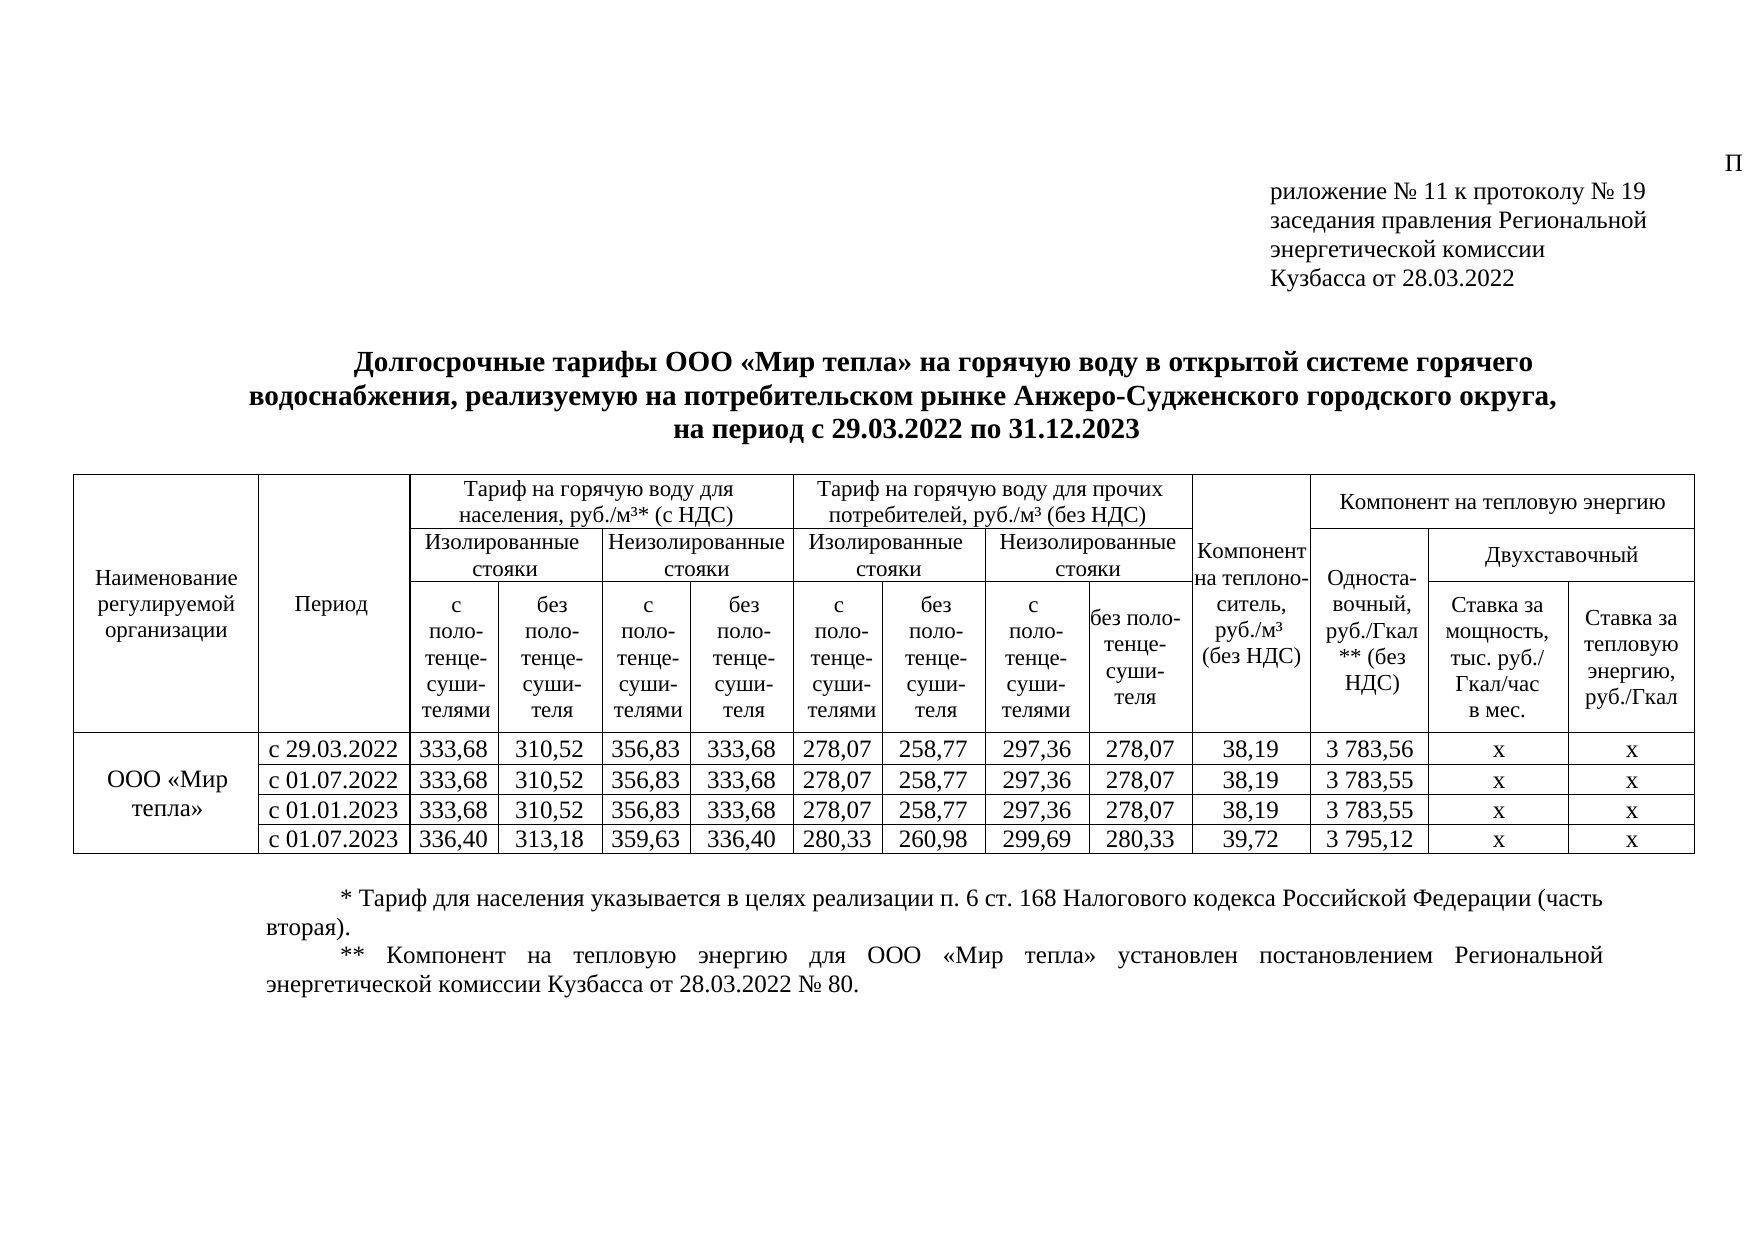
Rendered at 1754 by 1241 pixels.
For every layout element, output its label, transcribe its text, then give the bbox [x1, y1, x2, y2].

table_cell 258,77 [883, 733, 985, 764]
table_cell 280,33 [1090, 825, 1192, 853]
table_cell 3 783,55 [1311, 765, 1428, 794]
table_header Компонент на тепловую энергию [1311, 475, 1694, 527]
table_cell 313,18 [499, 825, 602, 853]
table_cell 278,07 [794, 765, 882, 794]
table_cell 3 783,55 [1311, 795, 1428, 823]
table_cell с поло-тенце-суши-телями [986, 582, 1089, 732]
table_cell х [1569, 765, 1694, 794]
table_header Наименование регулируемой организации [74, 475, 258, 732]
table_cell 310,52 [499, 795, 602, 823]
table_cell с поло-тенце-суши-телями [411, 582, 498, 732]
table_cell х [1429, 825, 1568, 853]
table_header Тариф на горячую воду для населения, руб./м³* (с НДС) [411, 475, 793, 527]
table_cell х [1569, 825, 1694, 853]
table_cell 38,19 [1193, 795, 1310, 823]
text Долгосрочные тарифы ООО «Мир тепла» на горячую воду в открытой системе горячего водоснабжения, реализуемую на потребительском рынке Анжеро-Судженского городского округа, на период с 29.03.2022 по 31.12.2023 [236, 344, 1577, 445]
table_cell с 01.07.2022 [259, 765, 409, 794]
table_cell 333,68 [411, 733, 498, 764]
table_cell 3 783,56 [1311, 733, 1428, 764]
table_cell без поло-тенце-суши-теля [499, 582, 602, 732]
table_cell 297,36 [986, 795, 1089, 823]
table_cell 359,63 [603, 825, 690, 853]
text энергетической комиссии [1270, 234, 1724, 263]
table_cell 297,36 [986, 733, 1089, 764]
table_cell с поло-тенце-суши-телями [794, 582, 882, 732]
text Приложение № 11 к протоколу № 19 [1270, 148, 1724, 205]
table_cell 278,07 [794, 733, 882, 764]
table_cell х [1429, 795, 1568, 823]
table_cell Двухставочный [1429, 529, 1694, 581]
table_header Тариф на горячую воду для прочих потребителей, руб./м³ (без НДС) [794, 475, 1192, 527]
table_cell 258,77 [883, 765, 985, 794]
table_cell 258,77 [883, 795, 985, 823]
text Кузбасса от 28.03.2022 [1270, 263, 1724, 291]
table_cell 278,07 [794, 795, 882, 823]
table_cell 260,98 [883, 825, 985, 853]
table_cell 333,68 [691, 765, 793, 794]
table_cell 336,40 [691, 825, 793, 853]
table_cell Односта-вочный, руб./Гкал ** (без НДС) [1311, 529, 1428, 732]
table_cell 356,83 [603, 733, 690, 764]
table_cell 39,72 [1193, 825, 1310, 853]
table_cell с поло-тенце-суши-телями [603, 582, 690, 732]
table_cell 333,68 [411, 795, 498, 823]
table_cell без поло-тенце-суши-теля [691, 582, 793, 732]
table_cell 297,36 [986, 765, 1089, 794]
table_cell без поло-тенце-суши-теля [1090, 582, 1192, 732]
table_cell 299,69 [986, 825, 1089, 853]
table_cell Неизолированные стояки [986, 529, 1192, 581]
table_cell 278,07 [1090, 795, 1192, 823]
table_cell без поло-тенце-суши-теля [883, 582, 985, 732]
table_cell х [1429, 765, 1568, 794]
text ** Компонент на тепловую энергию для ООО «Мир тепла» установлен постановлением Региональной энергетической комиссии Кузбасса от 28.03.2022 № 80. [266, 941, 1605, 998]
table_cell ООО «Мир тепла» [74, 733, 258, 853]
table_cell с 01.01.2023 [259, 795, 409, 823]
table_cell 333,68 [691, 733, 793, 764]
table_cell Неизолированные стояки [603, 529, 793, 581]
table_cell 310,52 [499, 765, 602, 794]
table_cell Ставка за тепловую энергию, руб./Гкал [1569, 582, 1694, 732]
table_cell 38,19 [1193, 733, 1310, 764]
table_cell 356,83 [603, 765, 690, 794]
table_cell 356,83 [603, 795, 690, 823]
table_cell х [1429, 733, 1568, 764]
table_cell Изолированные стояки [794, 529, 985, 581]
table_cell 38,19 [1193, 765, 1310, 794]
table_cell 280,33 [794, 825, 882, 853]
table_cell х [1569, 733, 1694, 764]
table_cell с 01.07.2023 [259, 825, 409, 853]
table_cell 336,40 [411, 825, 498, 853]
table_cell 333,68 [691, 795, 793, 823]
table_cell х [1569, 795, 1694, 823]
table_header Период [259, 475, 409, 732]
table_cell 278,07 [1090, 765, 1192, 794]
table_cell Ставка за мощность, тыс. руб./ Гкал/час в мес. [1429, 582, 1568, 732]
table_cell 310,52 [499, 733, 602, 764]
table_cell 278,07 [1090, 733, 1192, 764]
table_cell 333,68 [411, 765, 498, 794]
table_cell Изолированные стояки [411, 529, 602, 581]
table_cell с 29.03.2022 [259, 733, 409, 764]
text * Тариф для населения указывается в целях реализации п. 6 ст. 168 Налогового кодекса Российской Федерации (часть вторая). [266, 883, 1605, 941]
table_cell 3 795,12 [1311, 825, 1428, 853]
table_header Компонент на теплоно-ситель, руб./м³ (без НДС) [1193, 475, 1310, 732]
text заседания правления Региональной [1270, 205, 1724, 234]
